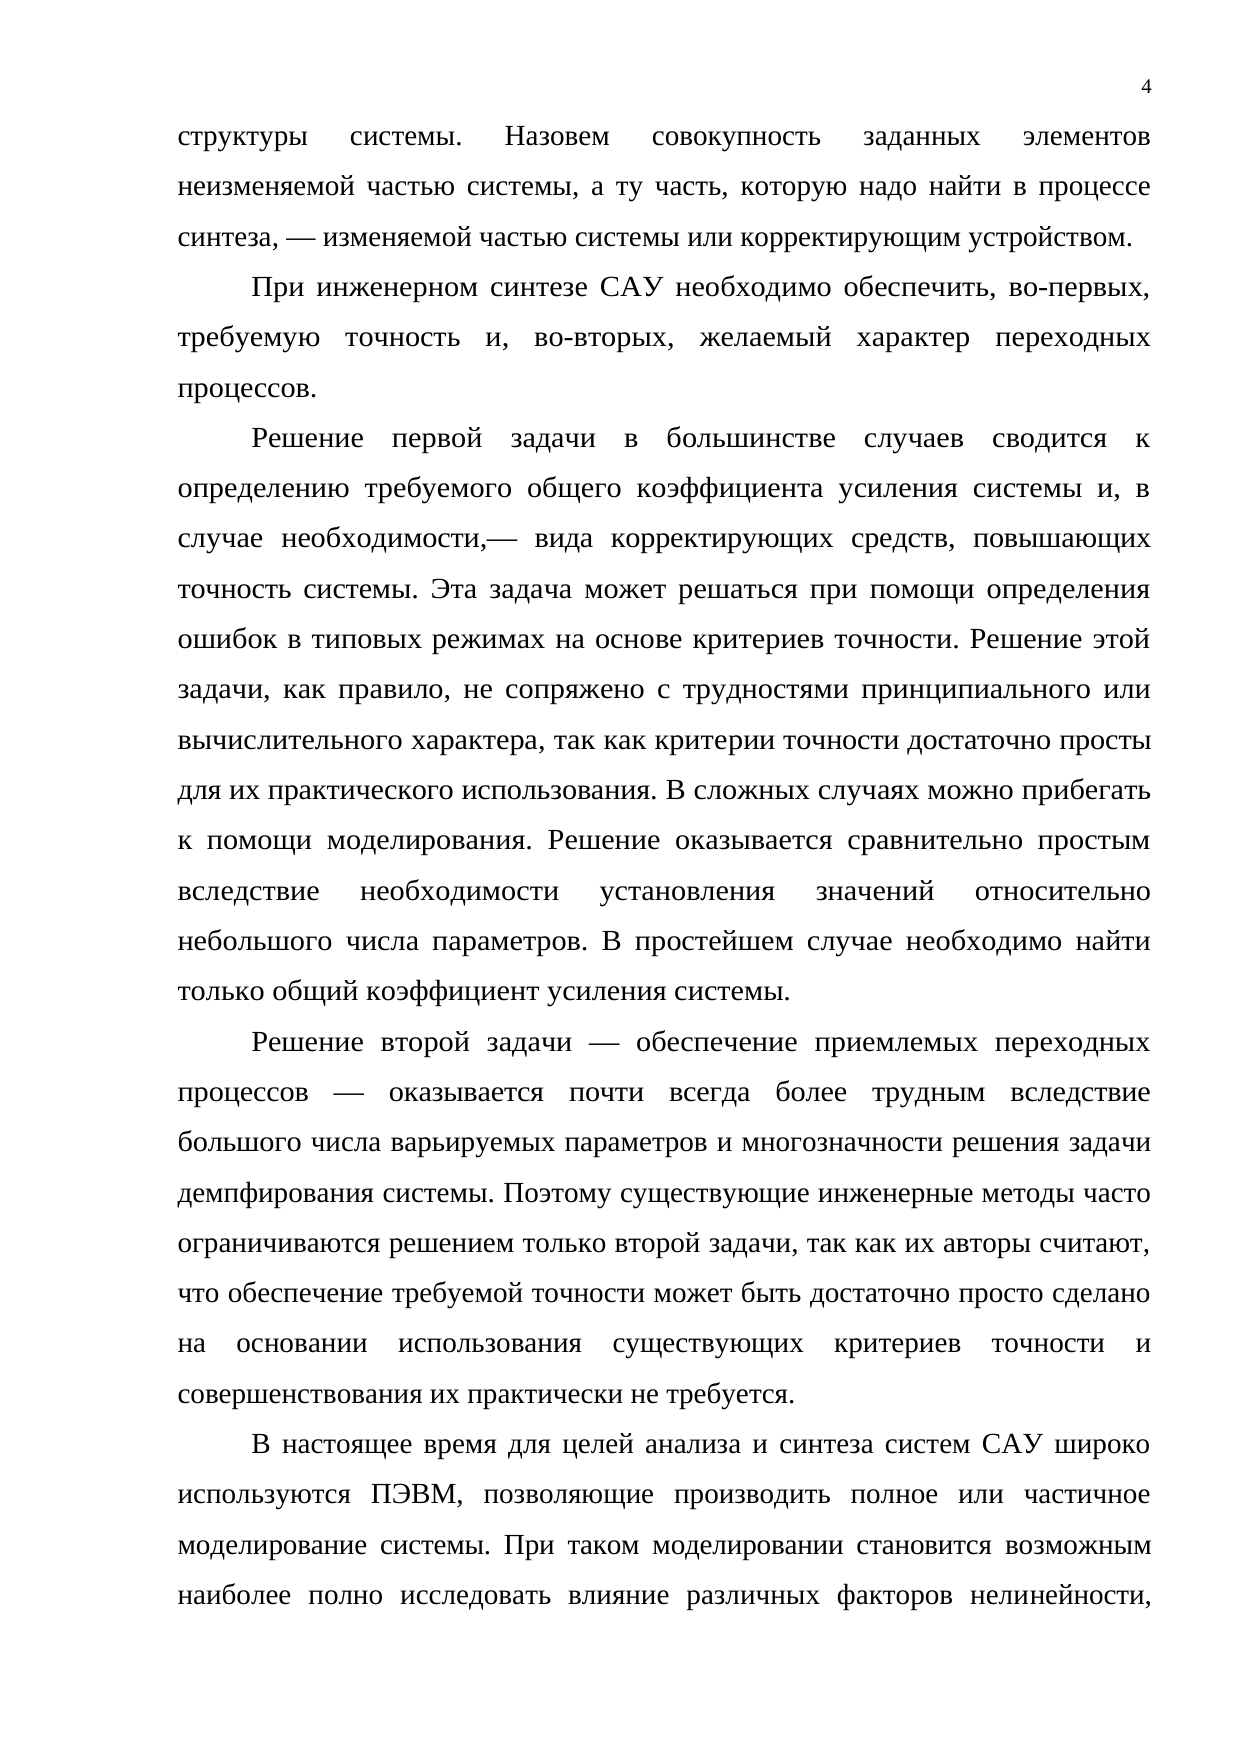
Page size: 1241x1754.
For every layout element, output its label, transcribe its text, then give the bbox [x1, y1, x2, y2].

text При инженерном синтезе САУ необходимо обеспечить, во-первых, требуемую точность и, во-вторых, желаемый характер переходных процессов. [177, 269, 1152, 403]
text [177, 118, 1152, 252]
text Решение второй задачи — обеспечение приемлемых переходных процессов — оказывается почти всегда более трудным вследствие большого числа варьируемых параметров и многозначности решения задачи демпфирования системы. Поэтому существующие инженерные методы часто ограничиваются решением только второй задачи, так как их авторы считают, что обеспечение требуемой точности может быть достаточно просто сделано на основании использования существующих критериев точности и совершенствования их практически не требуется. [177, 1024, 1152, 1409]
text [177, 1426, 1152, 1611]
text Решение первой задачи в большинстве случаев сводится к определению требуемого общего коэффициента усиления системы и, в случае необходимости,— вида корректирующих средств, повышающих точность системы. Эта задача может решаться при помощи определения ошибок в типовых режимах на основе критериев точности. Решение этой задачи, как правило, не сопряжено с трудностями принципиального или вычислительного характера, так как критерии точности достаточно просты для их практического использования. В сложных случаях можно прибегать к помощи моделирования. Решение оказывается сравнительно простым вследствие необходимости установления значений относительно небольшого числа параметров. В простейшем случае необходимо найти только общий коэффициент усиления системы. [177, 420, 1152, 1007]
